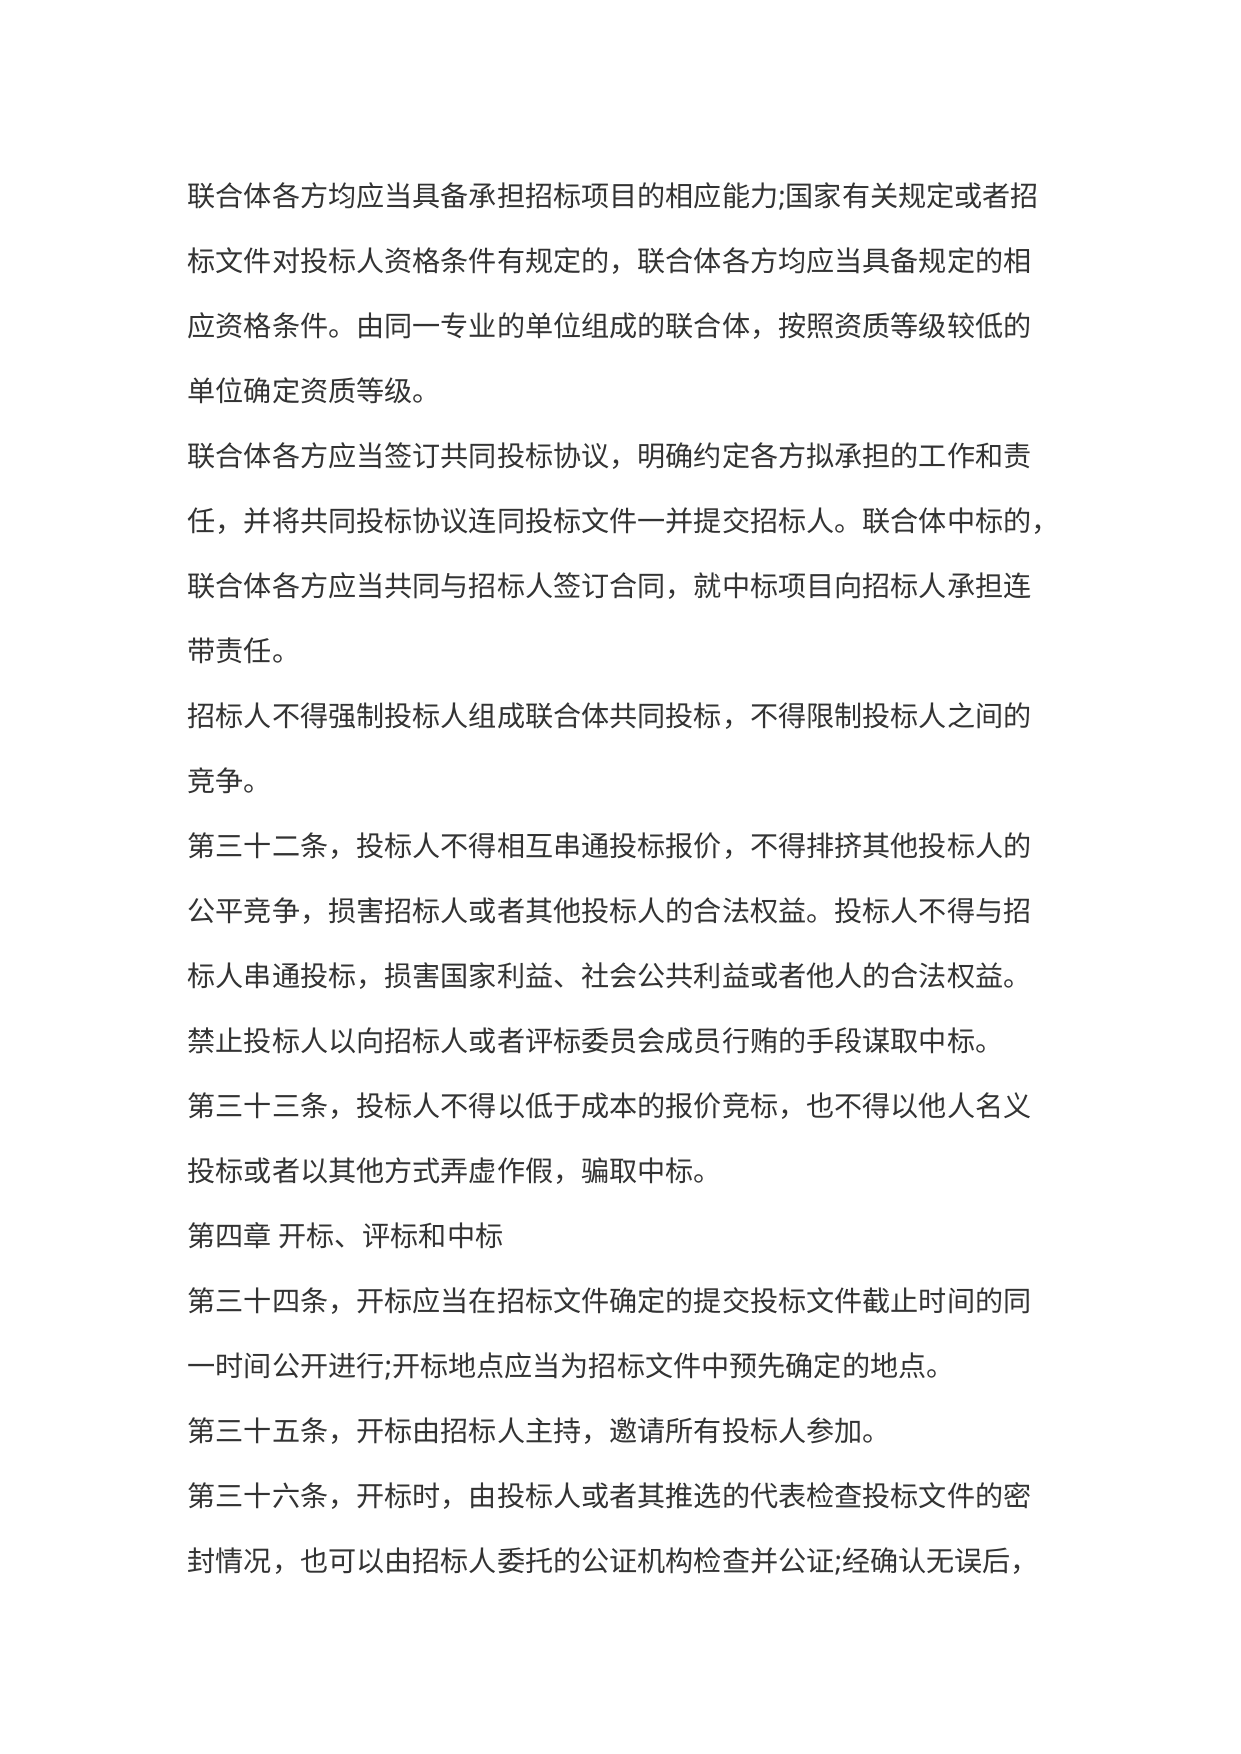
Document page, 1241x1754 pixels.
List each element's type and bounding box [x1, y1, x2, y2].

text [187, 162, 1053, 1592]
